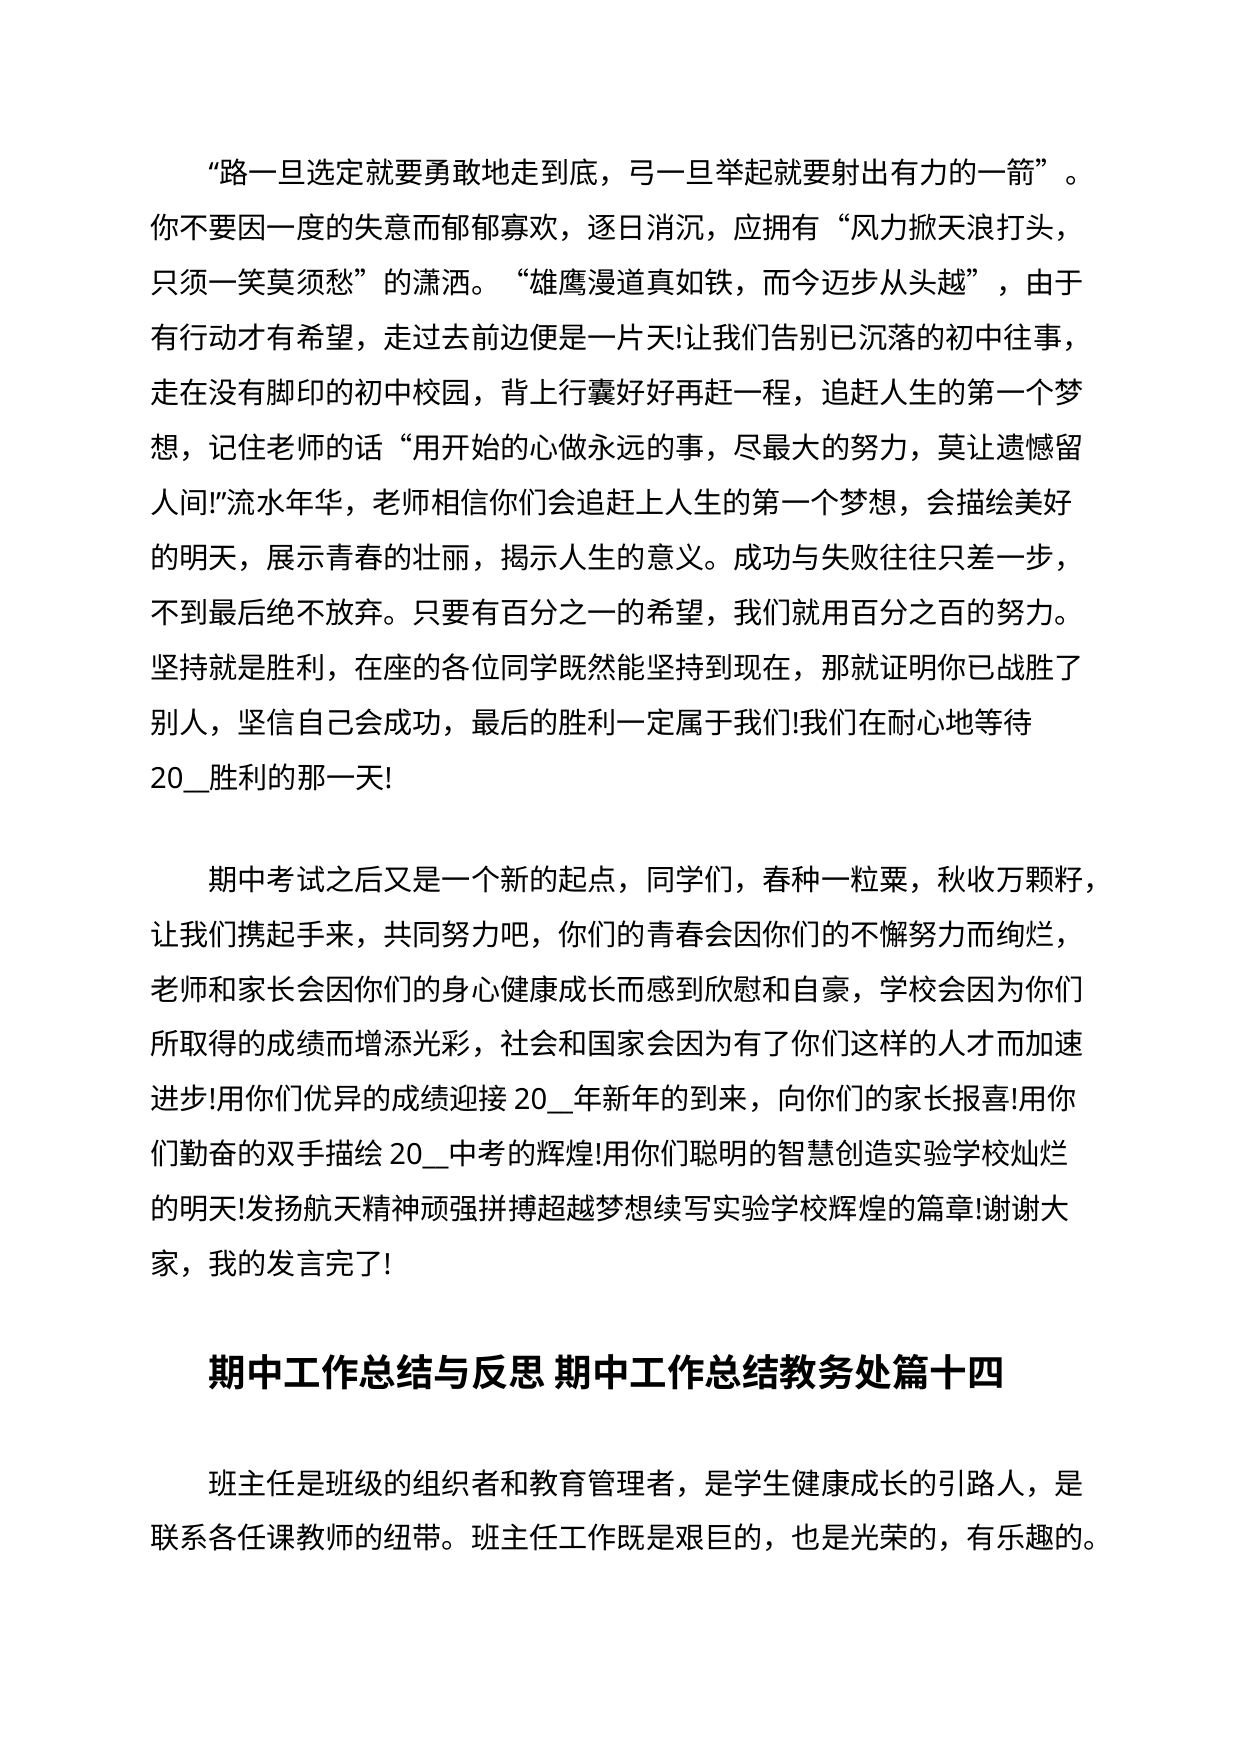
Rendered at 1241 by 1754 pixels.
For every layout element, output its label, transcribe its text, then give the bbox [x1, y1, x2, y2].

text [150, 1460, 1090, 1557]
text 期中工作总结与反思 期中工作总结教务处篇十四 [150, 1343, 1090, 1397]
text “路一旦选定就要勇敢地走到底，弓一旦举起就要射出有力的一箭”。你不要因一度的失意而郁郁寡欢，逐日消沉，应拥有“风力掀天浪打头，只须一笑莫须愁”的潇洒。“雄鹰漫道真如铁，而今迈步从头越”，由于有行动才有希望，走过去前边便是一片天!让我们告别已沉落的初中往事，走在没有脚印的初中校园，背上行囊好好再赶一程，追赶人生的第一个梦想，记住老师的话“用开始的心做永远的事，尽最大的努力，莫让遗憾留人间!”流水年华，老师相信你们会追赶上人生的第一个梦想，会描绘美好的明天，展示青春的壮丽，揭示人生的意义。成功与失败往往只差一步，不到最后绝不放弃。只要有百分之一的希望，我们就用百分之百的努力。坚持就是胜利，在座的各位同学既然能坚持到现在，那就证明你已战胜了别人，坚信自己会成功，最后的胜利一定属于我们!我们在耐心地等待20__胜利的那一天! [150, 150, 1090, 797]
text 期中考试之后又是一个新的起点，同学们，春种一粒粟，秋收万颗籽，让我们携起手来，共同努力吧，你们的青春会因你们的不懈努力而绚烂，老师和家长会因你们的身心健康成长而感到欣慰和自豪，学校会因为你们所取得的成绩而增添光彩，社会和国家会因为有了你们这样的人才而加速进步!用你们优异的成绩迎接20__年新年的到来，向你们的家长报喜!用你们勤奋的双手描绘20__中考的辉煌!用你们聪明的智慧创造实验学校灿烂的明天!发扬航天精神顽强拼搏超越梦想续写实验学校辉煌的篇章!谢谢大家，我的发言完了! [150, 856, 1090, 1283]
